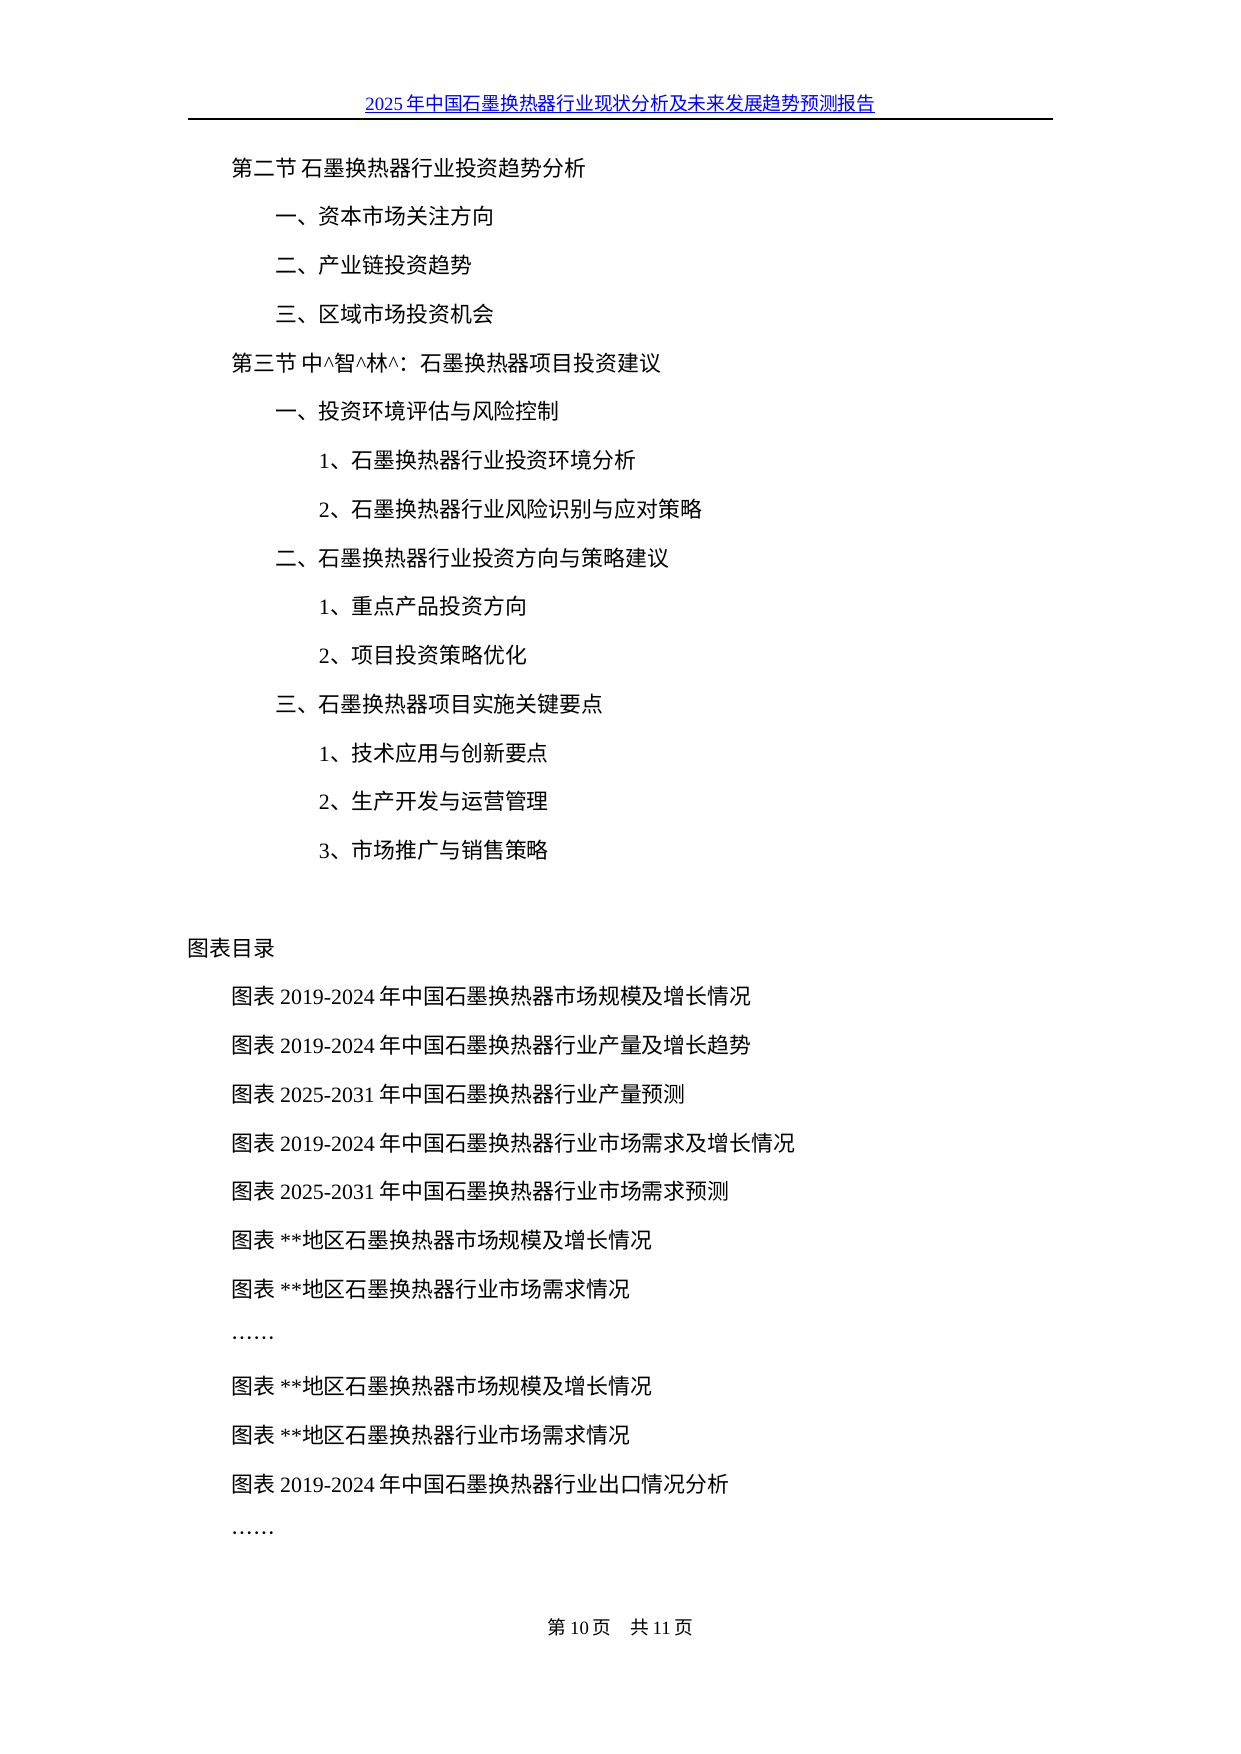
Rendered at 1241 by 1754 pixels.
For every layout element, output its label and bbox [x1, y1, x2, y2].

text [187, 150, 1053, 1548]
